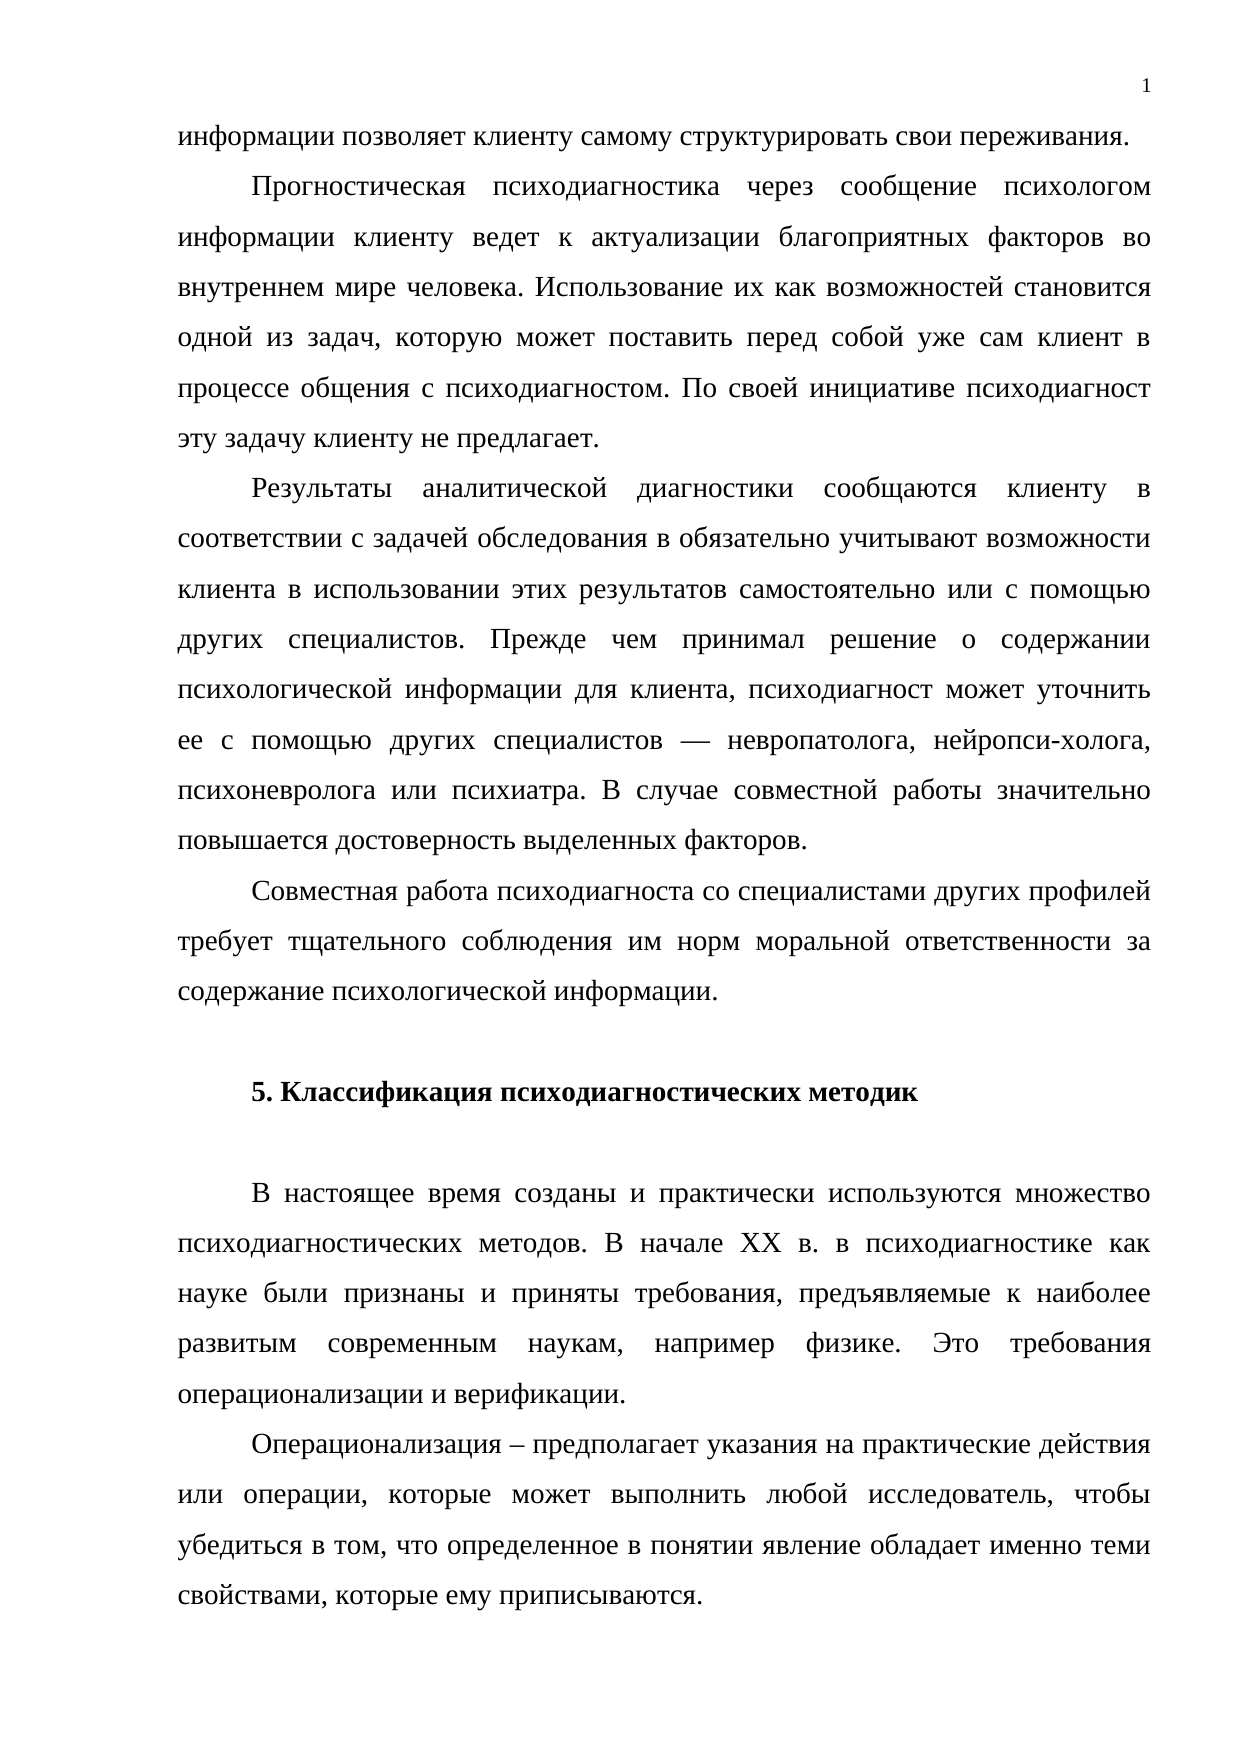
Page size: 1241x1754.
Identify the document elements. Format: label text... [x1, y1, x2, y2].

text Совместная работа психодиагноста со специалистами других профилей требует тщательного соблюдения им норм моральной ответственности за содержание психологической информации. [177, 873, 1152, 1007]
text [177, 118, 1152, 152]
text 5. Классификация психодиагностических методик [177, 1074, 1152, 1108]
text Результаты аналитической диагностики сообщаются клиенту в соответствии с задачей обследования в обязательно учитывают возможности клиента в использовании этих результатов самостоятельно или с помощью других специалистов. Прежде чем принимал решение о содержании психологической информации для клиента, психодиагност может уточнить ее с помощью других специалистов — невропатолога, нейропси-холога, психоневролога или психиатра. В случае совместной работы значительно повышается достоверность выделенных факторов. [177, 470, 1152, 856]
text В настоящее время созданы и практически используются множество психодиагностических методов. В начале ХХ в. в психодиагностике как науке были признаны и приняты требования, предъявляемые к наиболее развитым современным наукам, например физике. Это требования операционализации и верификации. [177, 1175, 1152, 1409]
text Операционализация – предполагает указания на практические действия или операции, которые может выполнить любой исследователь, чтобы убедиться в том, что определенное в понятии явление обладает именно теми свойствами, которые ему приписываются. [177, 1426, 1152, 1611]
text Прогностическая психодиагностика через сообщение психологом информации клиенту ведет к актуализации благоприятных факторов во внутреннем мире человека. Использование их как возможностей становится одной из задач, которую может поставить перед собой уже сам клиент в процессе общения с психодиагностом. По своей инициативе психодиагност эту задачу клиенту не предлагает. [177, 168, 1152, 453]
